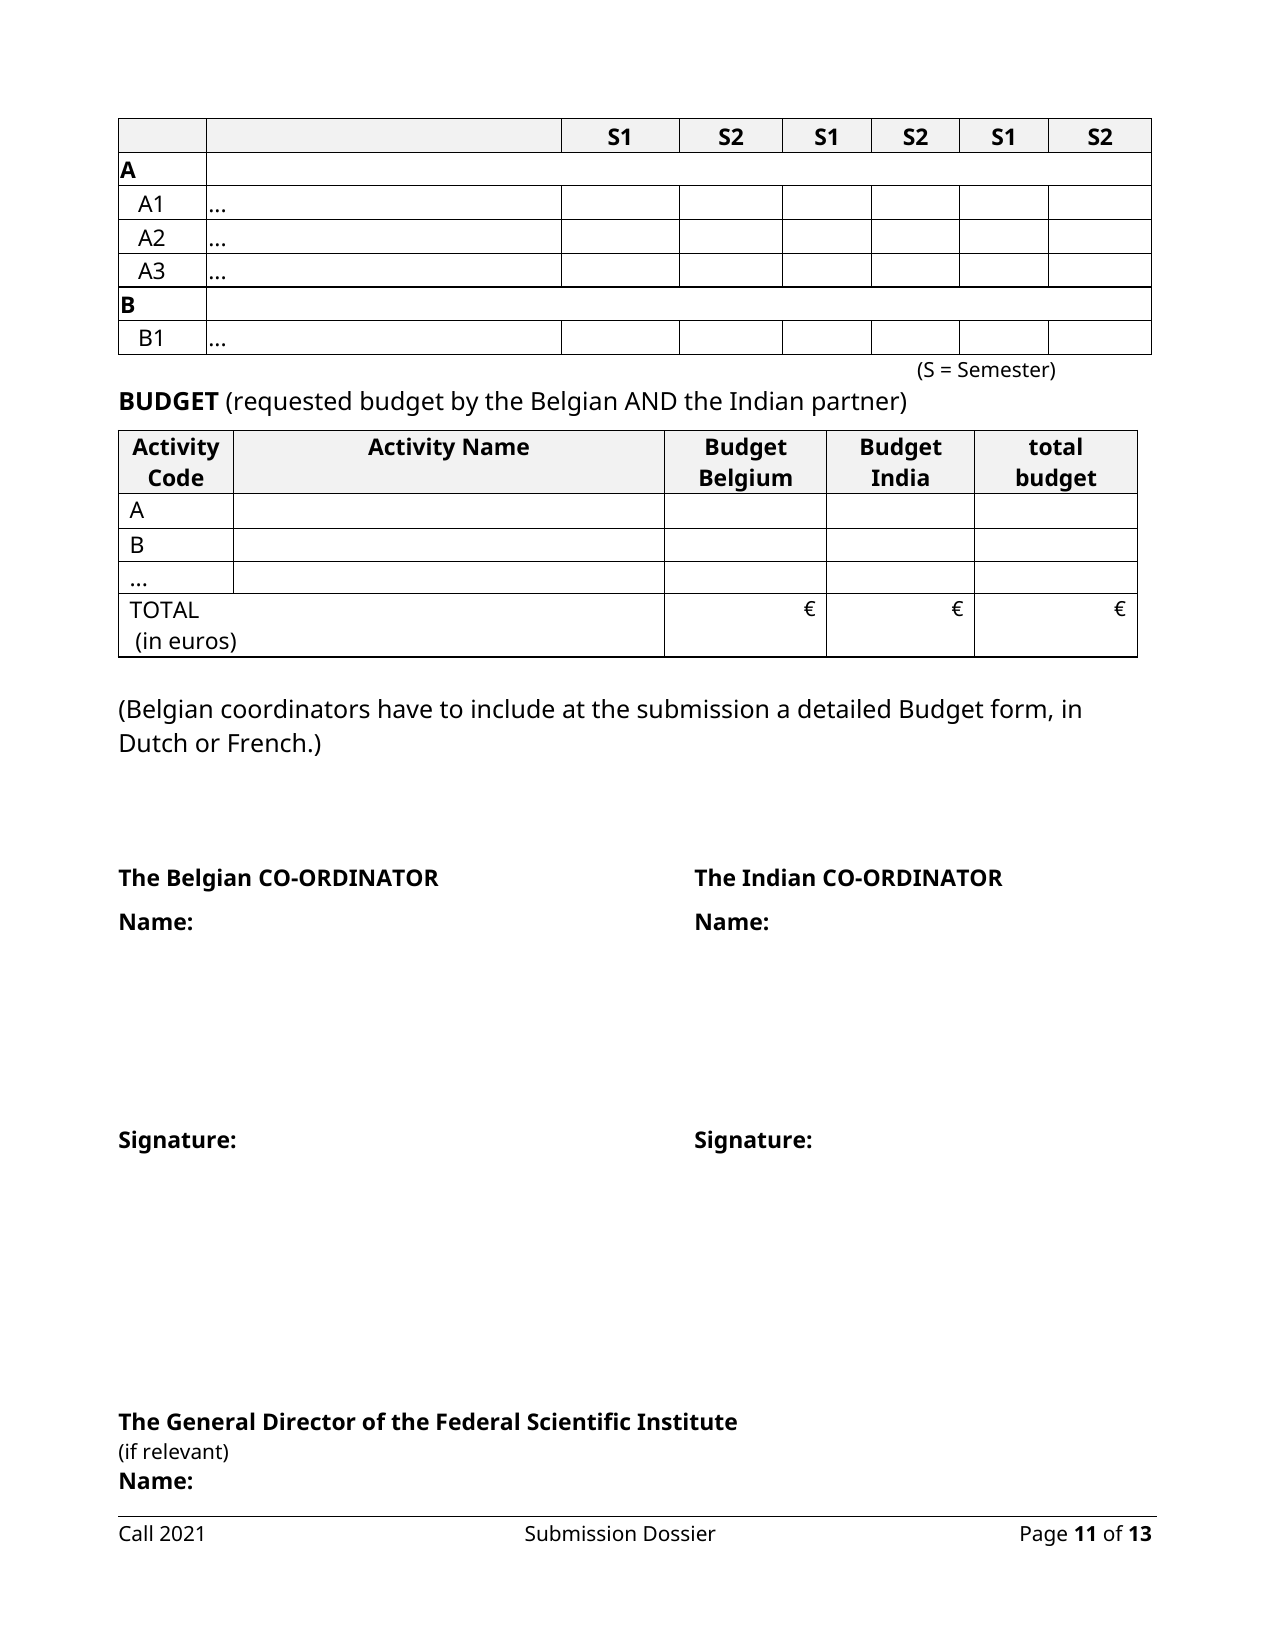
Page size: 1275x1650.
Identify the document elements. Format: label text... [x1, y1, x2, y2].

table_cell ... [119, 562, 233, 593]
table_header Activity Name [234, 431, 664, 493]
table_cell ... [207, 220, 561, 253]
table_cell [234, 494, 664, 528]
table_cell [975, 529, 1137, 561]
table_cell ... [207, 186, 561, 219]
table_cell [975, 562, 1137, 593]
table_cell [207, 288, 1151, 320]
table_cell [562, 186, 679, 219]
table_cell [207, 153, 1151, 185]
table_cell [234, 562, 664, 593]
text (if relevant) [118, 1437, 1157, 1465]
table_cell [783, 220, 871, 253]
table_cell € [827, 594, 974, 656]
table_cell A3 [119, 254, 206, 286]
table_cell S1 [960, 119, 1048, 152]
table_header Budget Belgium [665, 431, 826, 493]
table_cell [827, 494, 974, 528]
table_cell A [119, 494, 233, 528]
table_cell [783, 321, 871, 354]
table_cell S2 [680, 119, 782, 152]
table_cell [960, 186, 1048, 219]
table_cell [960, 220, 1048, 253]
table_cell ... [207, 254, 561, 286]
table_cell S2 [1049, 119, 1151, 152]
table_cell [665, 494, 826, 528]
table_cell [960, 254, 1048, 286]
table_header Activity Code [119, 431, 233, 493]
table_cell [1049, 254, 1151, 286]
text (Belgian coordinators have to include at the submission a detailed Budget form, in Dutch or French.) [118, 692, 1157, 760]
table_cell [827, 562, 974, 593]
table_cell [975, 494, 1137, 528]
table_cell [665, 562, 826, 593]
table_cell ... [207, 321, 561, 354]
table_cell [783, 186, 871, 219]
text Signature: Signature: [118, 1124, 1157, 1156]
table_cell S1 [783, 119, 871, 152]
table_cell [680, 254, 782, 286]
table_cell TOTAL (in euros) [119, 594, 664, 656]
table_cell [562, 254, 679, 286]
table_cell [1049, 186, 1151, 219]
table_cell [827, 529, 974, 561]
table_cell A1 [119, 186, 206, 219]
table_cell € [975, 594, 1137, 656]
text The Belgian CO-ORDINATOR The Indian CO-ORDINATOR [118, 862, 1157, 893]
table_cell [872, 254, 959, 286]
table_cell [562, 321, 679, 354]
text Name: Name: [118, 906, 1157, 937]
table_cell A2 [119, 220, 206, 253]
table_cell [872, 321, 959, 354]
text Name: [118, 1465, 1157, 1497]
table_cell [562, 220, 679, 253]
text BUDGET (requested budget by the Belgian AND the Indian partner) [118, 383, 1157, 417]
table_cell [783, 254, 871, 286]
table_header Budget India [827, 431, 974, 493]
table_cell B1 [119, 321, 206, 354]
text (S = Semester) [118, 355, 1157, 383]
table_cell S2 [872, 119, 959, 152]
table_cell S1 [562, 119, 679, 152]
table_cell [680, 186, 782, 219]
table_cell [872, 220, 959, 253]
table_cell [665, 529, 826, 561]
table_cell [680, 321, 782, 354]
table_cell [960, 321, 1048, 354]
table_cell [234, 529, 664, 561]
table_cell [1049, 220, 1151, 253]
table_cell [872, 186, 959, 219]
table_cell B [119, 288, 206, 320]
table_cell A [119, 153, 206, 185]
table_cell B [119, 529, 233, 561]
table_cell [1049, 321, 1151, 354]
table_cell [680, 220, 782, 253]
text The General Director of the Federal Scientific Institute [118, 1406, 1157, 1437]
table_header total budget [975, 431, 1137, 493]
table_cell € [665, 594, 826, 656]
